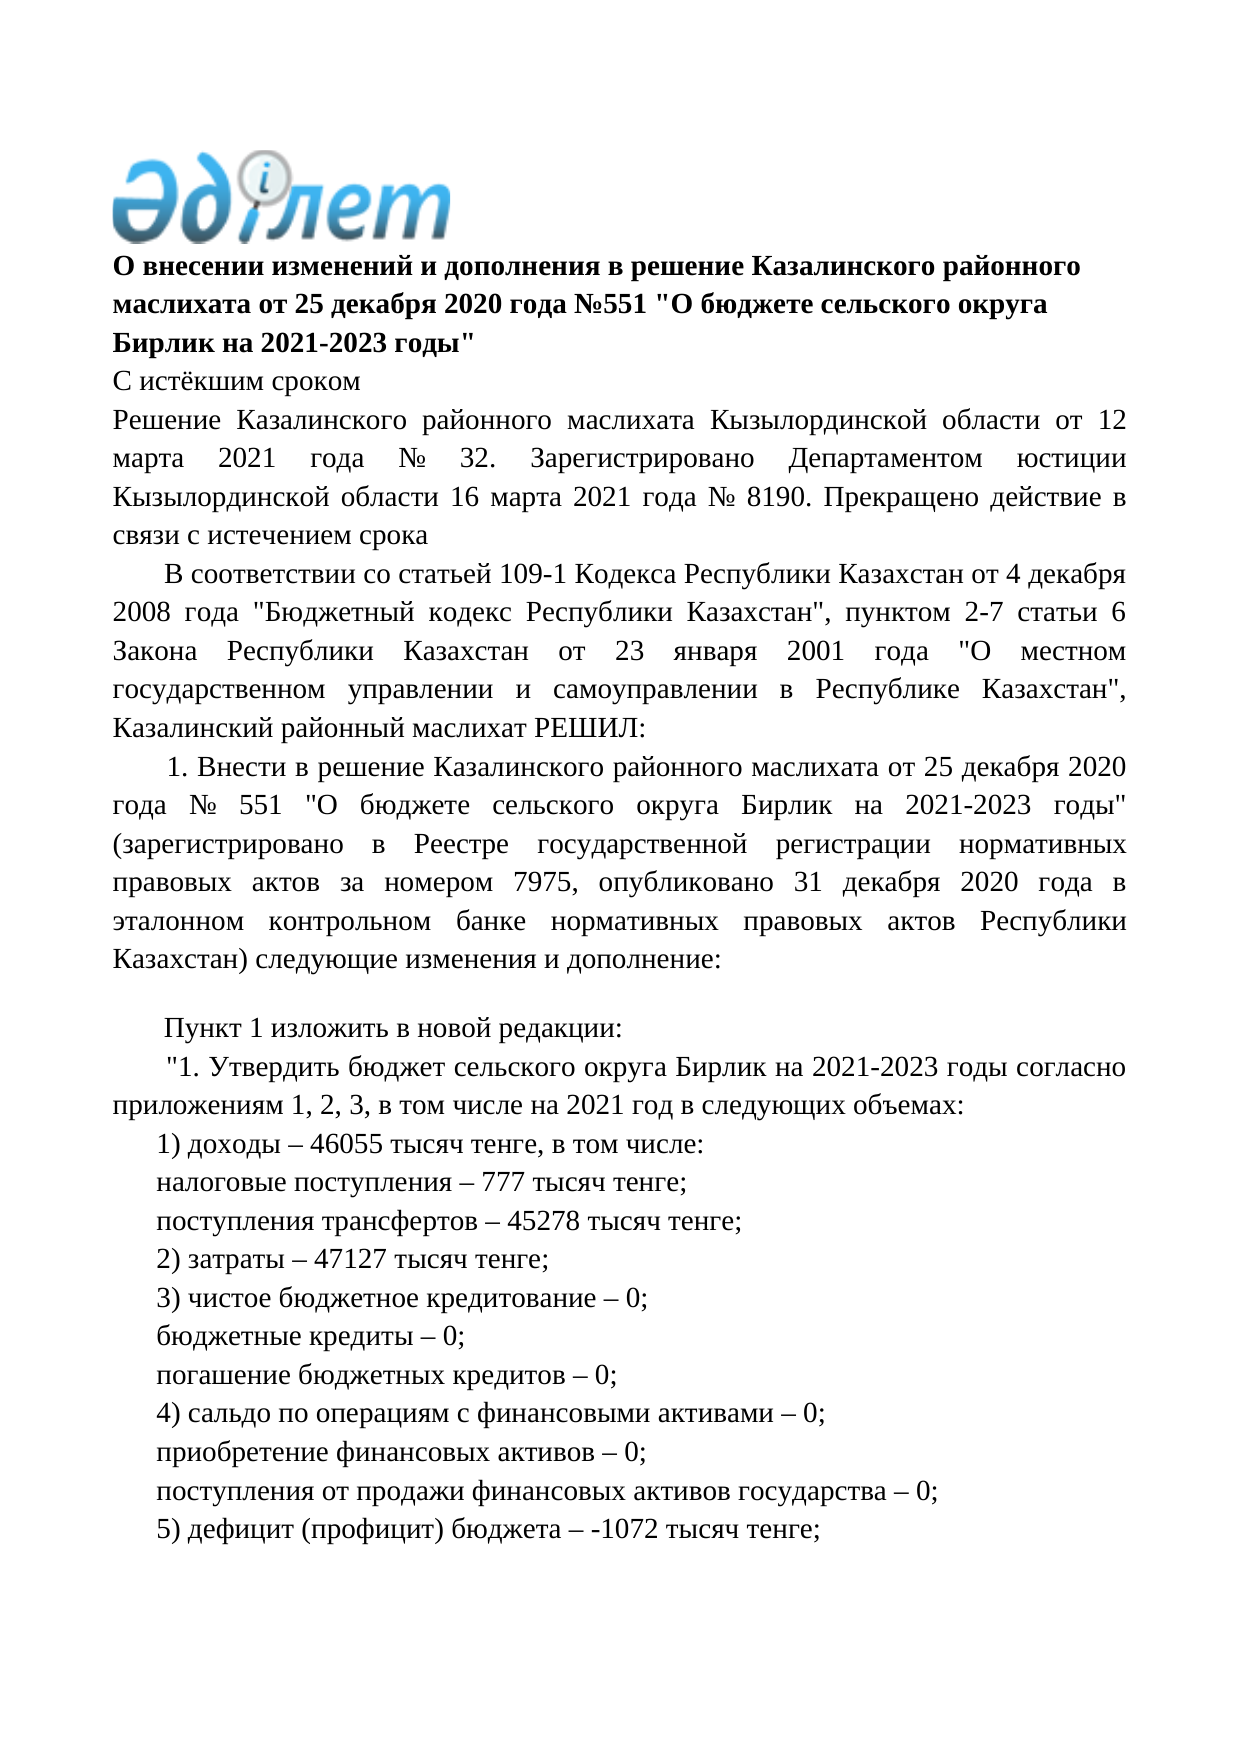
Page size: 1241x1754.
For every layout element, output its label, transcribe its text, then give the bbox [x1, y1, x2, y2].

text "1. Утвердить бюджет сельского округа Бирлик на 2021-2023 годы согласно приложениям 1, 2, 3, в том числе на 2021 год в следующих объемах: [112, 1049, 1128, 1121]
text 1. Внести в решение Казалинского районного маслихата от 25 декабря 2020 года № 551 "О бюджете сельского округа Бирлик на 2021-2023 годы" (зарегистрировано в Реестре государственной регистрации нормативных правовых актов за номером 7975, опубликовано 31 декабря 2020 года в эталонном контрольном банке нормативных правовых актов Республики Казахстан) следующие изменения и дополнение: [112, 749, 1128, 975]
text 4) сальдо по операциям с финансовыми активами – 0; [112, 1396, 1128, 1429]
text погашение бюджетных кредитов – 0; [112, 1357, 1128, 1391]
text Решение Казалинского районного маслихата Кызылординской области от 12 марта 2021 года № 32. Зарегистрировано Департаментом юстиции Кызылординской области 16 марта 2021 года № 8190. Прекращено действие в связи с истечением срока [112, 402, 1128, 551]
text поступления от продажи финансовых активов государства – 0; [112, 1473, 1128, 1506]
text поступления трансфертов – 45278 тысяч тенге; [112, 1203, 1128, 1236]
text С истёкшим сроком [112, 363, 1128, 397]
text В соответствии со статьей 109-1 Кодекса Республики Казахстан от 4 декабря 2008 года "Бюджетный кодекс Республики Казахстан", пунктом 2-7 статьи 6 Закона Республики Казахстан от 23 января 2001 года "О местном государственном управлении и самоуправлении в Республике Казахстан", Казалинский районный маслихат РЕШИЛ: [112, 556, 1128, 744]
text 1) доходы – 46055 тысяч тенге, в том числе: [112, 1126, 1128, 1159]
text 5) дефицит (профицит) бюджета – -1072 тысяч тенге; [112, 1511, 1128, 1545]
picture [112, 150, 451, 244]
text приобретение финансовых активов – 0; [112, 1434, 1128, 1468]
text налоговые поступления – 777 тысяч тенге; [112, 1164, 1128, 1198]
text бюджетные кредиты – 0; [112, 1318, 1128, 1352]
text 2) затраты – 47127 тысяч тенге; [112, 1241, 1128, 1275]
text О внесении изменений и дополнения в решение Казалинского районного маслихата от 25 декабря 2020 года №551 "О бюджете сельского округа Бирлик на 2021-2023 годы" [112, 248, 1128, 358]
text Пункт 1 изложить в новой редакции: [112, 1010, 1128, 1044]
text 3) чистое бюджетное кредитование – 0; [112, 1280, 1128, 1313]
